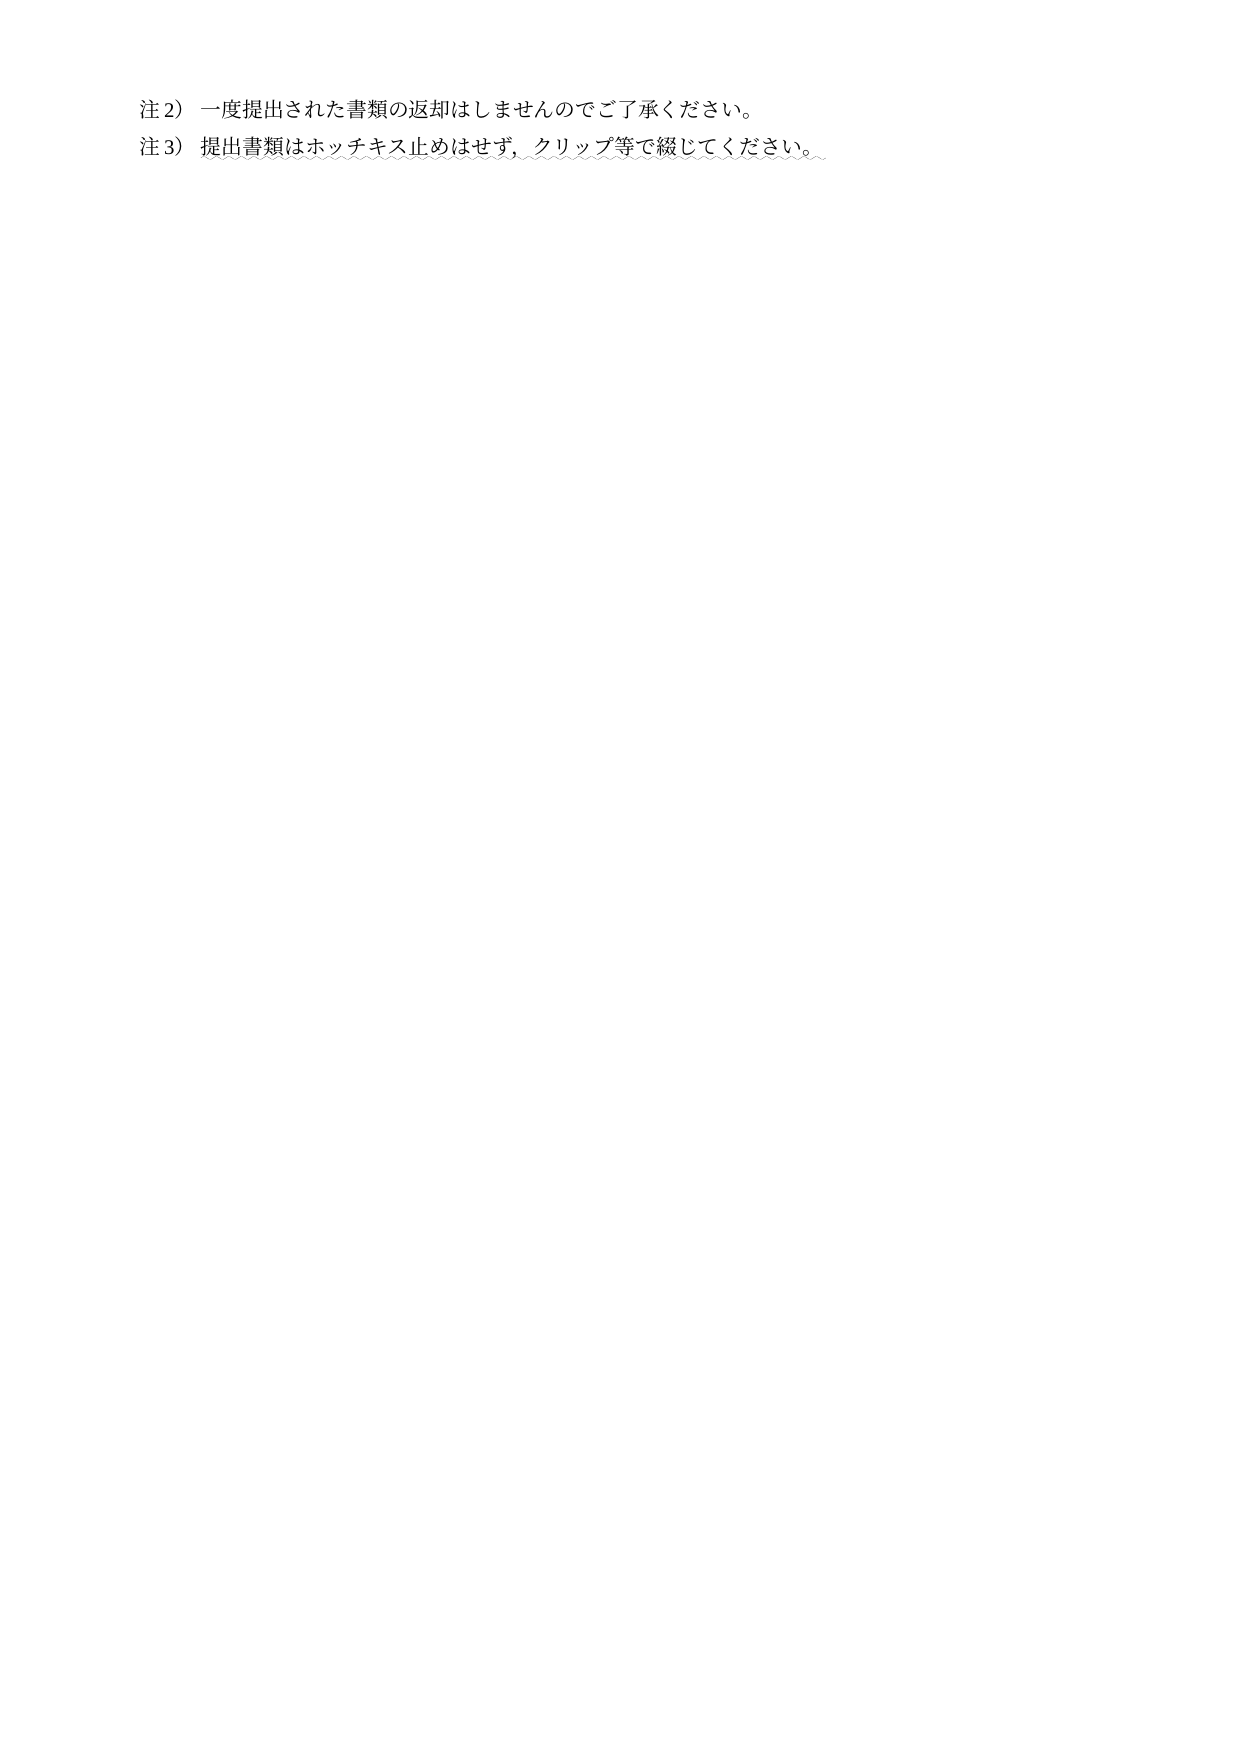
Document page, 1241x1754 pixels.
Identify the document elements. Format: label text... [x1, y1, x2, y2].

text 注2） 一度提出された書類の返却はしませんのでご了承ください。 [118, 89, 1122, 127]
text 注3） 提出書類はホッチキス止めはせず，クリップ等で綴じてください。 [118, 127, 1122, 164]
